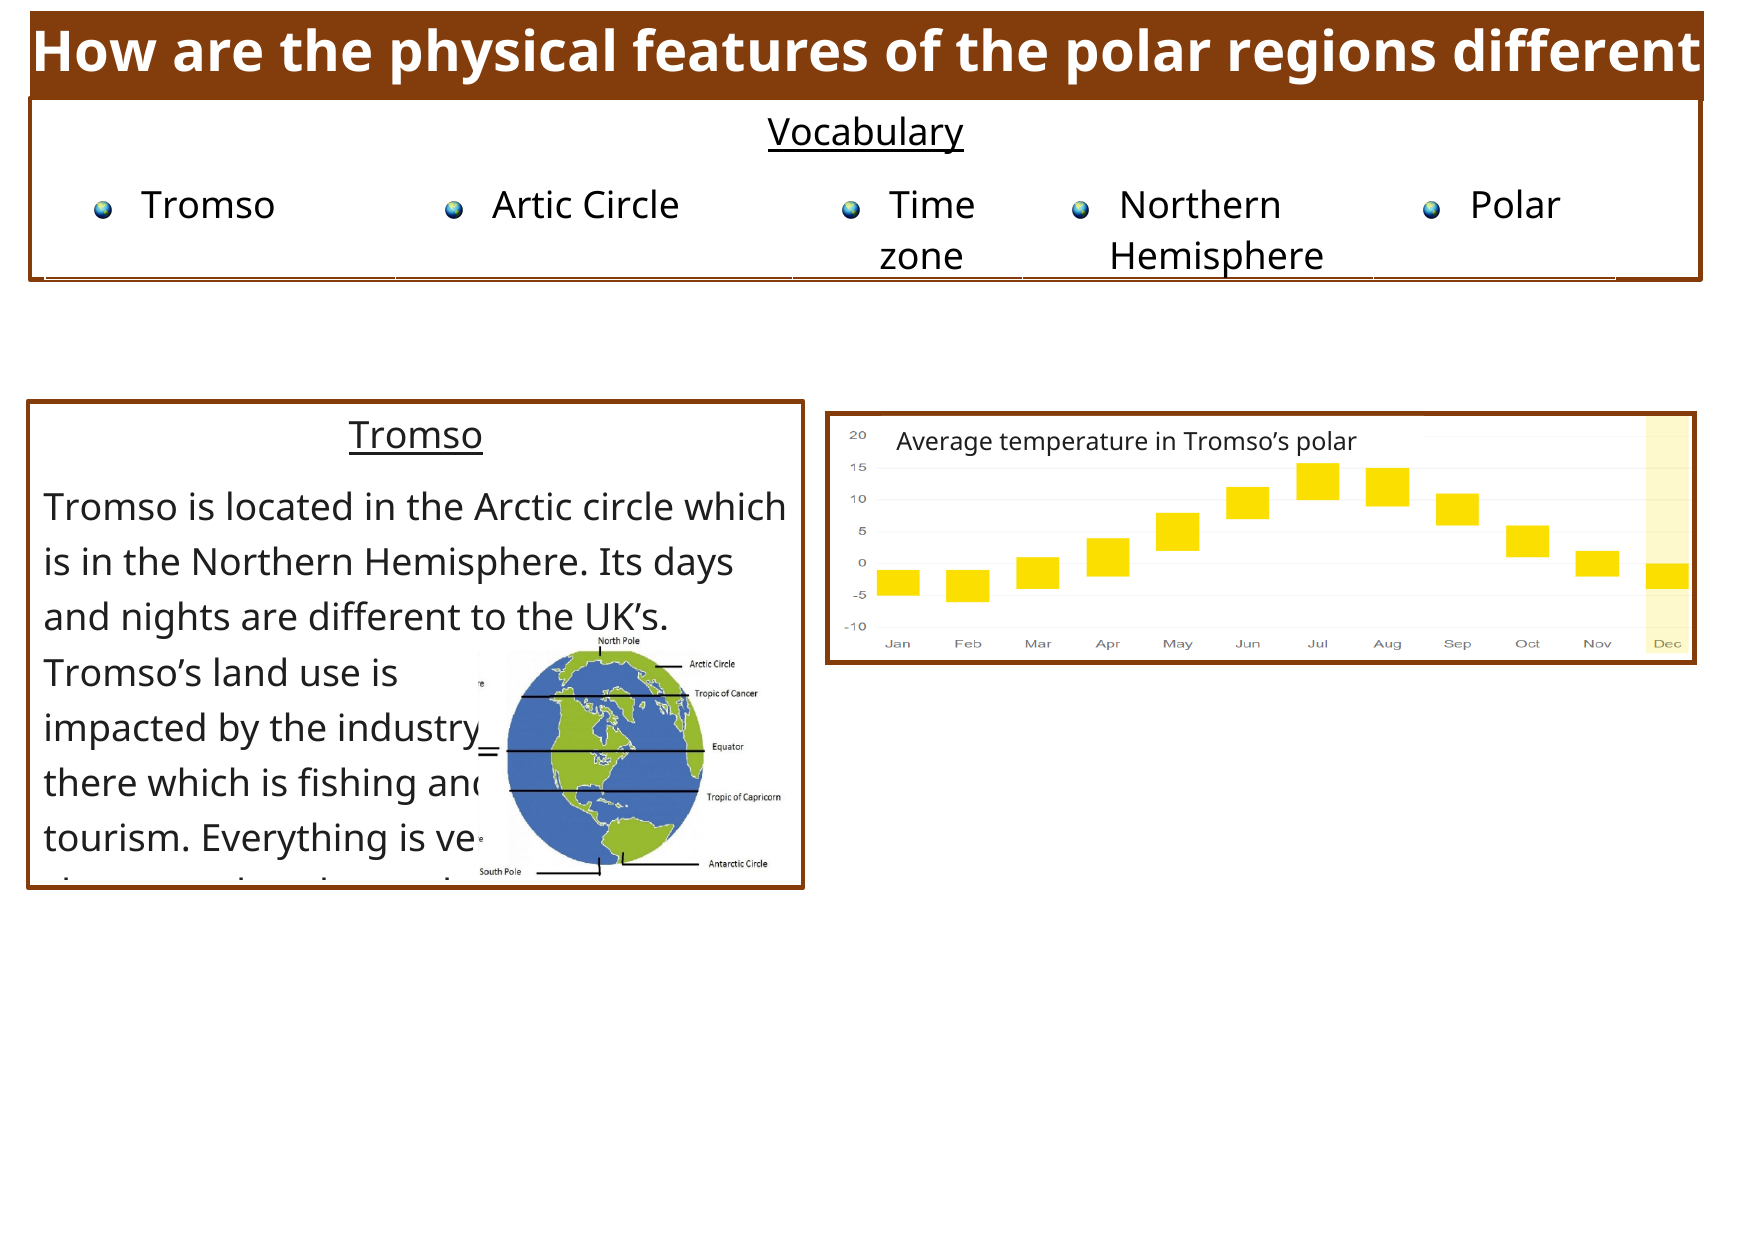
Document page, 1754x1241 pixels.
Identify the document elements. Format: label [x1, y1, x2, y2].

picture [445, 201, 463, 219]
picture [94, 201, 112, 219]
picture [476, 630, 787, 874]
picture [830, 416, 1692, 660]
picture [1423, 201, 1440, 219]
picture [1072, 201, 1089, 219]
picture [842, 201, 860, 219]
